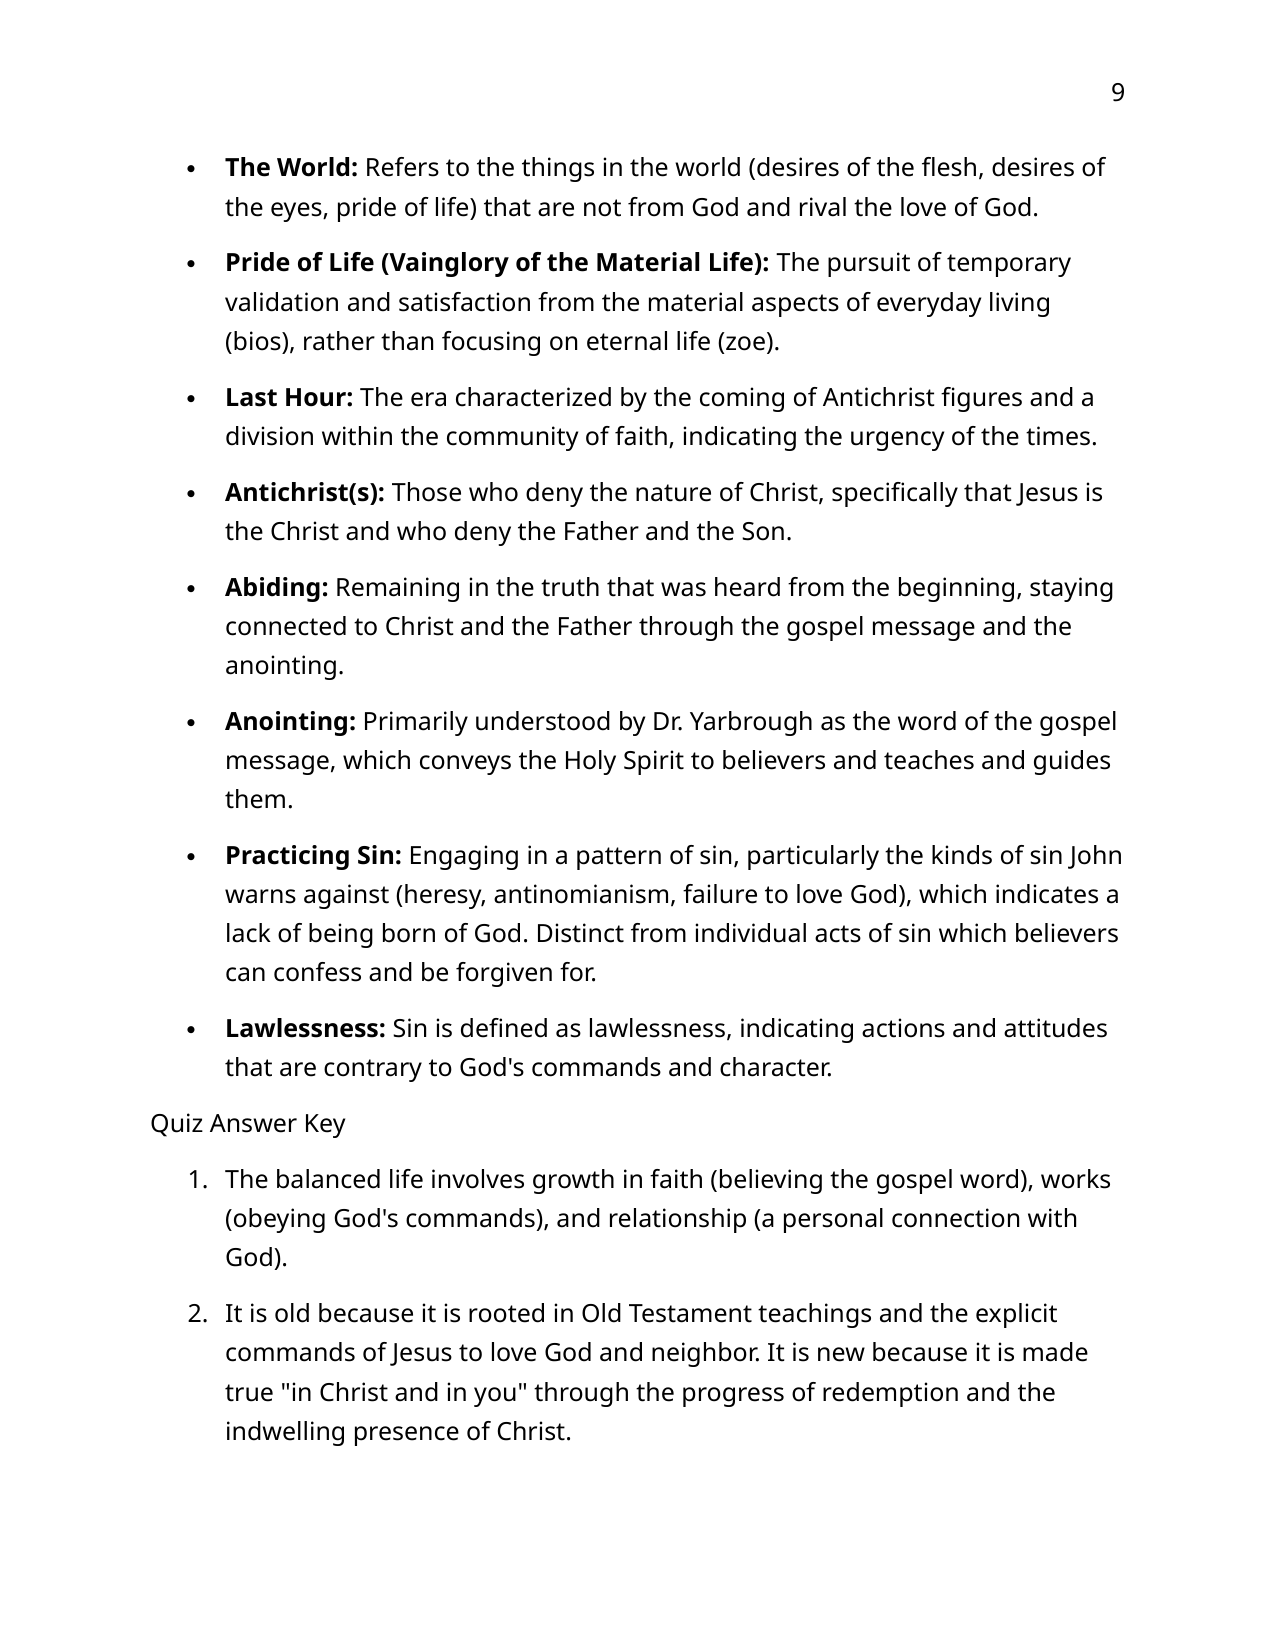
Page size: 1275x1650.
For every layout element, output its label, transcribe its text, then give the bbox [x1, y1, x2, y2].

list Antichrist(s): Those who deny the nature of Christ, specifically that Jesus is the Christ and who deny the Father and the Son. [187, 474, 1125, 547]
list Abiding: Remaining in the truth that was heard from the beginning, staying connected to Christ and the Father through the gospel message and the anointing. [187, 569, 1125, 682]
list The World: Refers to the things in the world (desires of the flesh, desires of the eyes, pride of life) that are not from God and rival the love of God. [187, 150, 1125, 223]
list Anointing: Primarily understood by Dr. Yarbrough as the word of the gospel message, which conveys the Holy Spirit to believers and teaches and guides them. [187, 703, 1125, 816]
list Practicing Sin: Engaging in a pattern of sin, particularly the kinds of sin John warns against (heresy, antinomianism, failure to love God), which indicates a lack of being born of God. Distinct from individual acts of sin which believers can confess and be forgiven for. [187, 837, 1125, 989]
text Quiz Answer Key [150, 1106, 1125, 1140]
list Pride of Life (Vainglory of the Material Life): The pursuit of temporary validation and satisfaction from the material aspects of everyday living (bios), rather than focusing on eternal life (zoe). [187, 245, 1125, 357]
list It is old because it is rooted in Old Testament teachings and the explicit commands of Jesus to love God and neighbor. It is new because it is made true "in Christ and in you" through the progress of redemption and the indwelling presence of Christ. [187, 1296, 1125, 1447]
list The balanced life involves growth in faith (believing the gospel word), works (obeying God's commands), and relationship (a personal connection with God). [187, 1162, 1125, 1274]
list Last Hour: The era characterized by the coming of Antichrist figures and a division within the community of faith, indicating the urgency of the times. [187, 379, 1125, 452]
list Lawlessness: Sin is defined as lawlessness, indicating actions and attitudes that are contrary to God's commands and character. [187, 1011, 1125, 1084]
